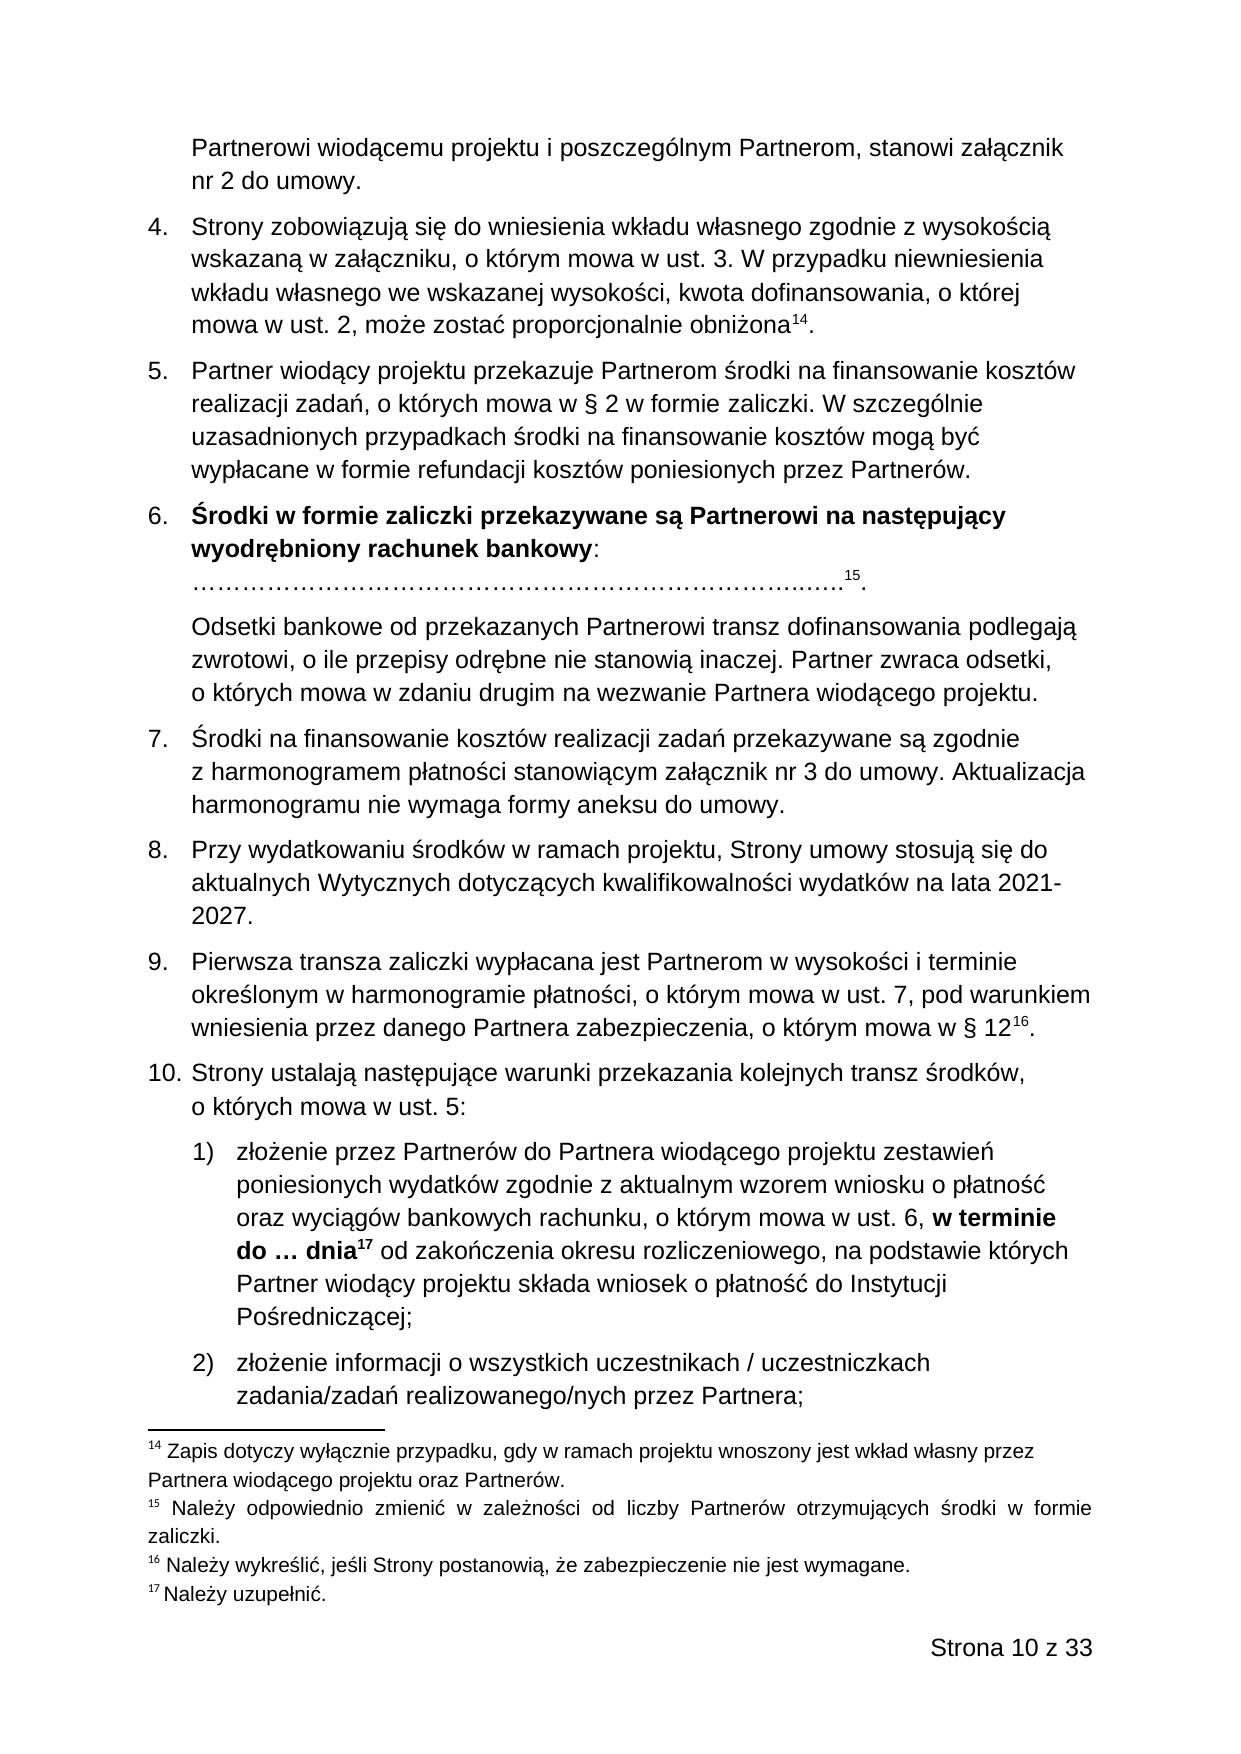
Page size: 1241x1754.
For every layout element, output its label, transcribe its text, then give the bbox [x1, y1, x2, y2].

list Przy wydatkowaniu środków w ramach projektu, Strony umowy stosują się do aktualnych Wytycznych dotyczących kwalifikowalności wydatków na lata 2021-2027. [148, 835, 1093, 930]
list Środki na finansowanie kosztów realizacji zadań przekazywane są zgodnie z harmonogramem płatności stanowiącym załącznik nr 3 do umowy. Aktualizacja harmonogramu nie wymaga formy aneksu do umowy. [148, 724, 1093, 818]
list Pierwsza transza zaliczki wypłacana jest Partnerom w wysokości i terminie określonym w harmonogramie płatności, o którym mowa w ust. 7, pod warunkiem wniesienia przez danego Partnera zabezpieczenia, o którym mowa w § 12. [148, 947, 1093, 1042]
list złożenie informacji o wszystkich uczestnikach / uczestniczkach zadania/zadań realizowanego/nych przez Partnera; [192, 1348, 1093, 1409]
list Strony zobowiązują się do wniesienia wkładu własnego zgodnie z wysokością wskazaną w załączniku, o którym mowa w ust. 3. W przypadku niewniesienia wkładu własnego we wskazanej wysokości, kwota dofinansowania, o której mowa w ust. 2, może zostać proporcjonalnie obniżona. [148, 211, 1093, 339]
text Odsetki bankowe od przekazanych Partnerowi transz dofinansowania podlegają zwrotowi, o ile przepisy odrębne nie stanowią inaczej. Partner zwraca odsetki, o których mowa w zdaniu drugim na wezwanie Partnera wiodącego projektu. [191, 612, 1093, 707]
list Strony ustalają następujące warunki przekazania kolejnych transz środków, o których mowa w ust. 5: [148, 1058, 1093, 1120]
list Środki w formie zaliczki przekazywane są Partnerowi na następujący wyodrębniony rachunek bankowy: ………………………………………………………………..…... [148, 501, 1093, 595]
list złożenie przez Partnerów do Partnera wiodącego projektu zestawień poniesionych wydatków zgodnie z aktualnym wzorem wniosku o płatność oraz wyciągów bankowych rachunku, o którym mowa w ust. 6, w terminie do … dnia od zakończenia okresu rozliczeniowego, na podstawie których Partner wiodący projektu składa wniosek o płatność do Instytucji Pośredniczącej; [192, 1137, 1093, 1331]
list Partner wiodący projektu przekazuje Partnerom środki na finansowanie kosztów realizacji zadań, o których mowa w § 2 w formie zaliczki. W szczególnie uzasadnionych przypadkach środki na finansowanie kosztów mogą być wypłacane w formie refundacji kosztów poniesionych przez Partnerów. [148, 356, 1093, 484]
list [148, 133, 1093, 195]
